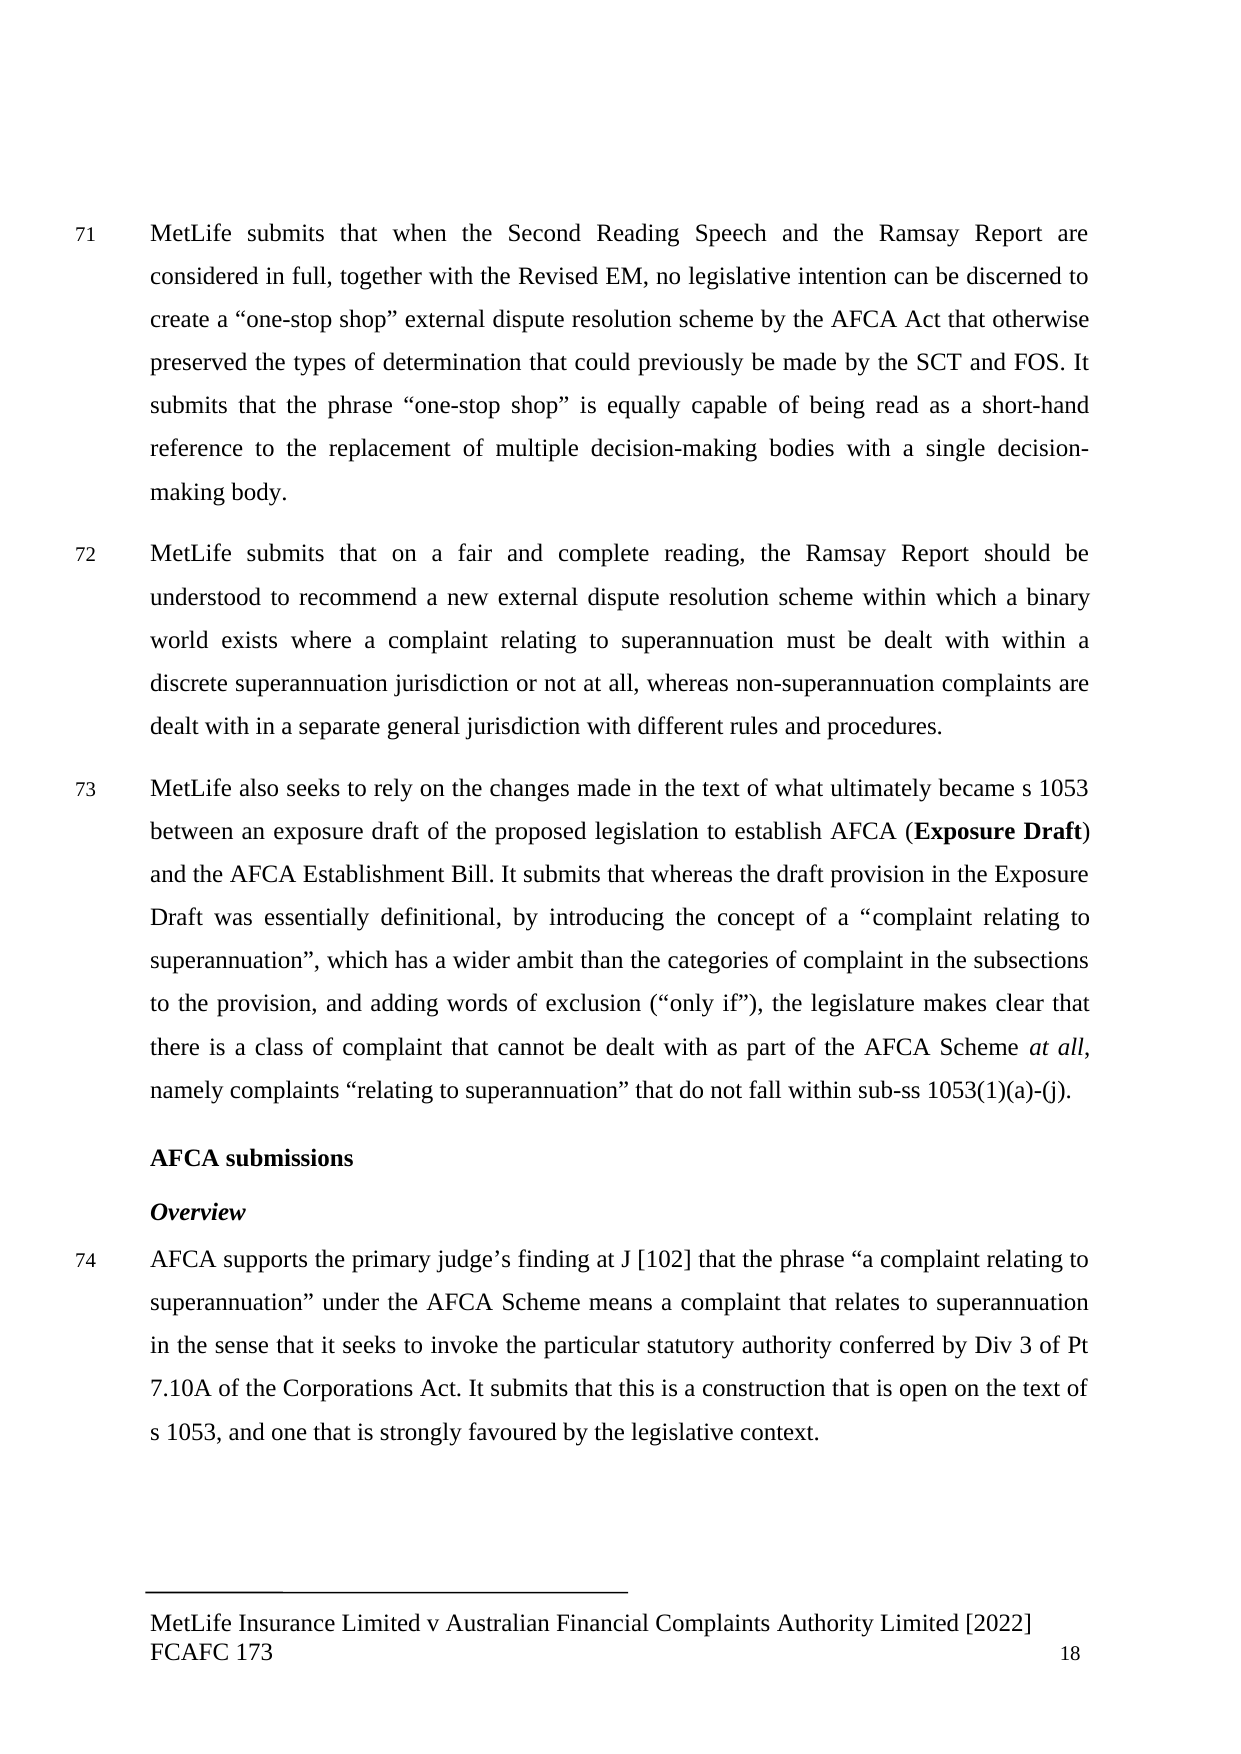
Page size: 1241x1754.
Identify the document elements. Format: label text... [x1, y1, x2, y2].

text MetLife submits that when the Second Reading Speech and the Ramsay Report are considered in full, together with the Revised EM, no legislative intention can be discerned to create a “one-stop shop” external dispute resolution scheme by the AFCA Act that otherwise preserved the types of determination that could previously be made by the SCT and FOS. It submits that the phrase “one-stop shop” is equally capable of being read as a short-hand reference to the replacement of multiple decision-making bodies with a single decision-making body. [75, 218, 1090, 505]
text MetLife submits that on a fair and complete reading, the Ramsay Report should be understood to recommend a new external dispute resolution scheme within which a binary world exists where a complaint relating to superannuation must be dealt with within a discrete superannuation jurisdiction or not at all, whereas non-superannuation complaints are dealt with in a separate general jurisdiction with different rules and procedures. [75, 538, 1090, 740]
subtitle Overview [150, 1197, 1090, 1225]
text AFCA supports the primary judge’s finding at J [102] that the phrase “a complaint relating to superannuation” under the AFCA Scheme means a complaint that relates to superannuation in the sense that it seeks to invoke the particular statutory authority conferred by Div 3 of Pt 7.10A of the Corporations Act. It submits that this is a construction that is open on the text of s 1053, and one that is strongly favoured by the legislative context. [75, 1244, 1090, 1445]
subtitle AFCA submissions [150, 1143, 1090, 1172]
text MetLife also seeks to rely on the changes made in the text of what ultimately became s 1053 between an exposure draft of the proposed legislation to establish AFCA (Exposure Draft) and the AFCA Establishment Bill. It submits that whereas the draft provision in the Exposure Draft was essentially definitional, by introducing the concept of a “complaint relating to superannuation”, which has a wider ambit than the categories of complaint in the subsections to the provision, and adding words of exclusion (“only if”), the legislature makes clear that there is a class of complaint that cannot be dealt with as part of the AFCA Scheme at all, namely complaints “relating to superannuation” that do not fall within sub-ss 1053(1)(a)-(j). [75, 773, 1090, 1103]
